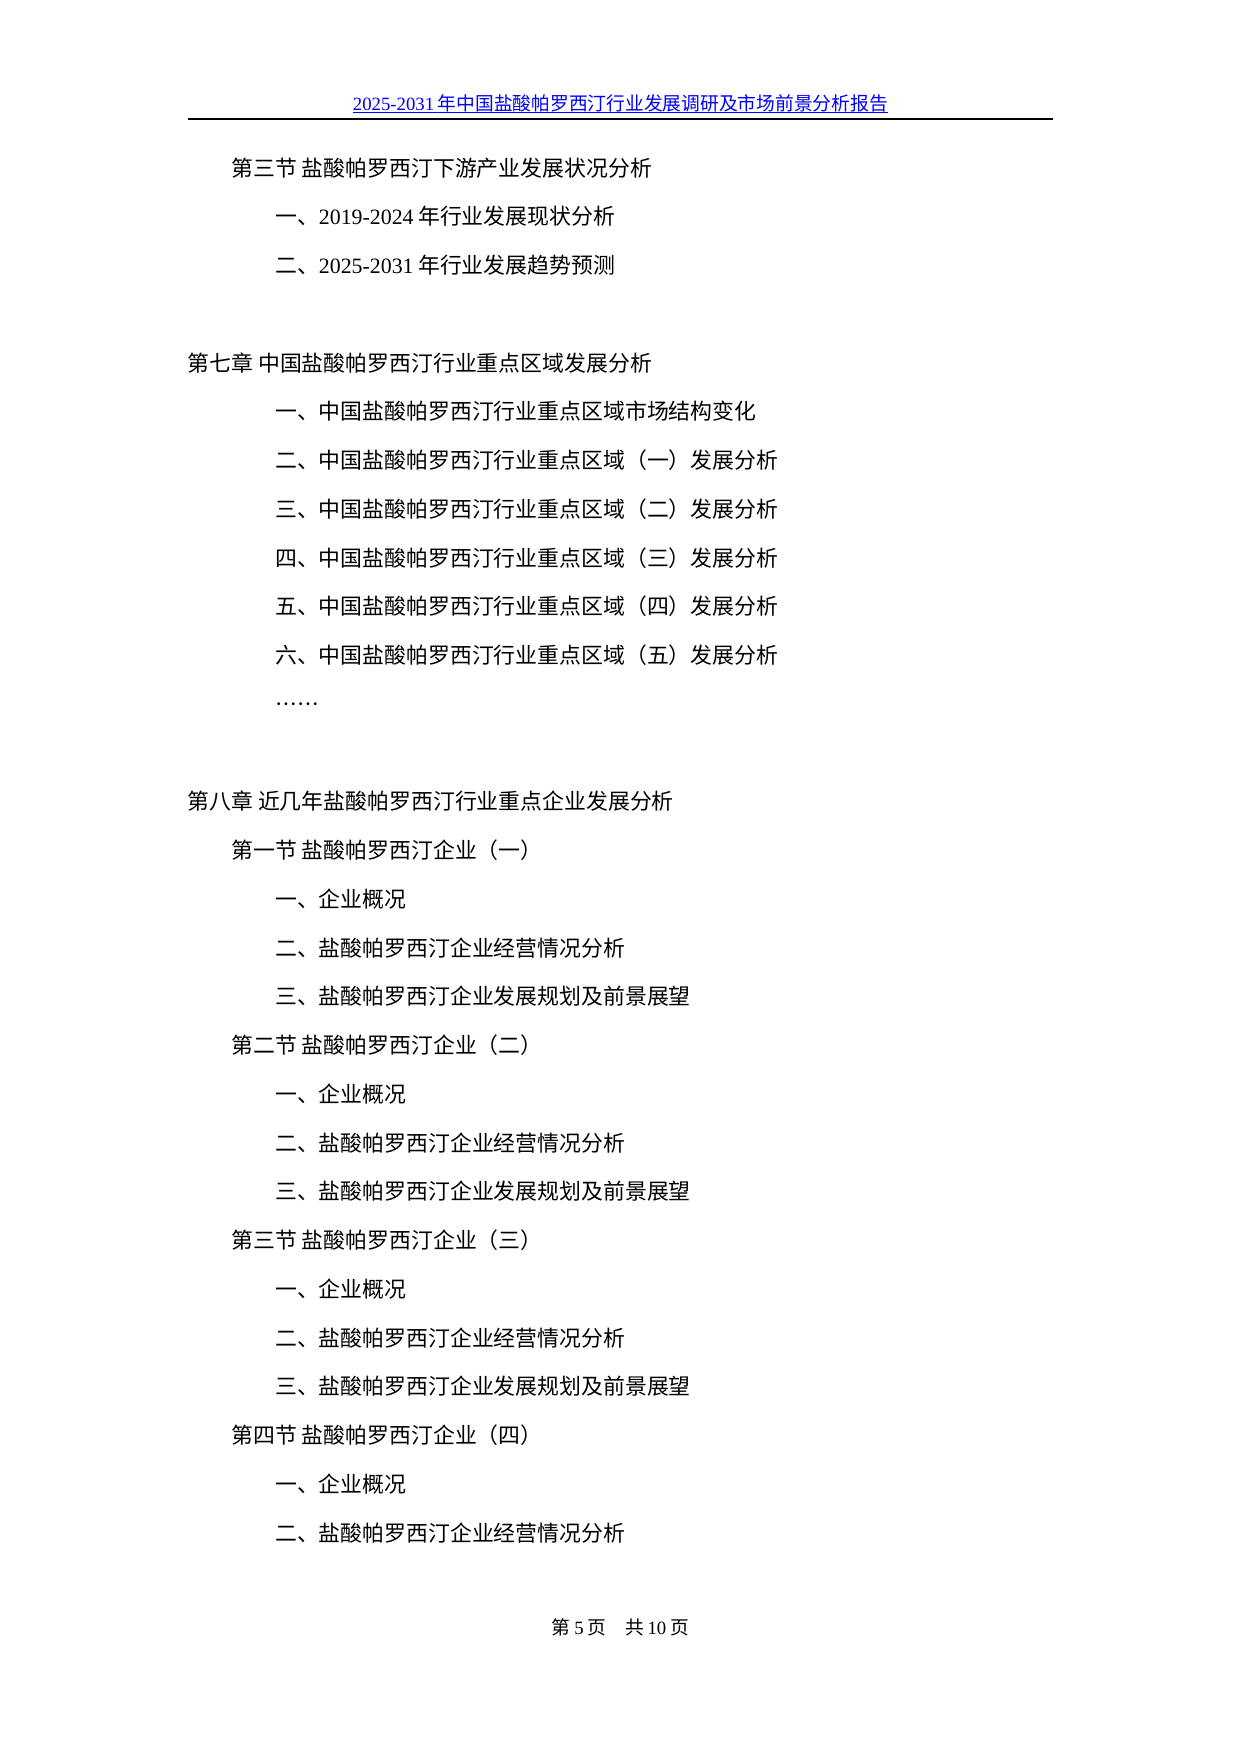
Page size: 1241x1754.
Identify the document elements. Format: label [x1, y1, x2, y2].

text [187, 150, 1053, 1548]
